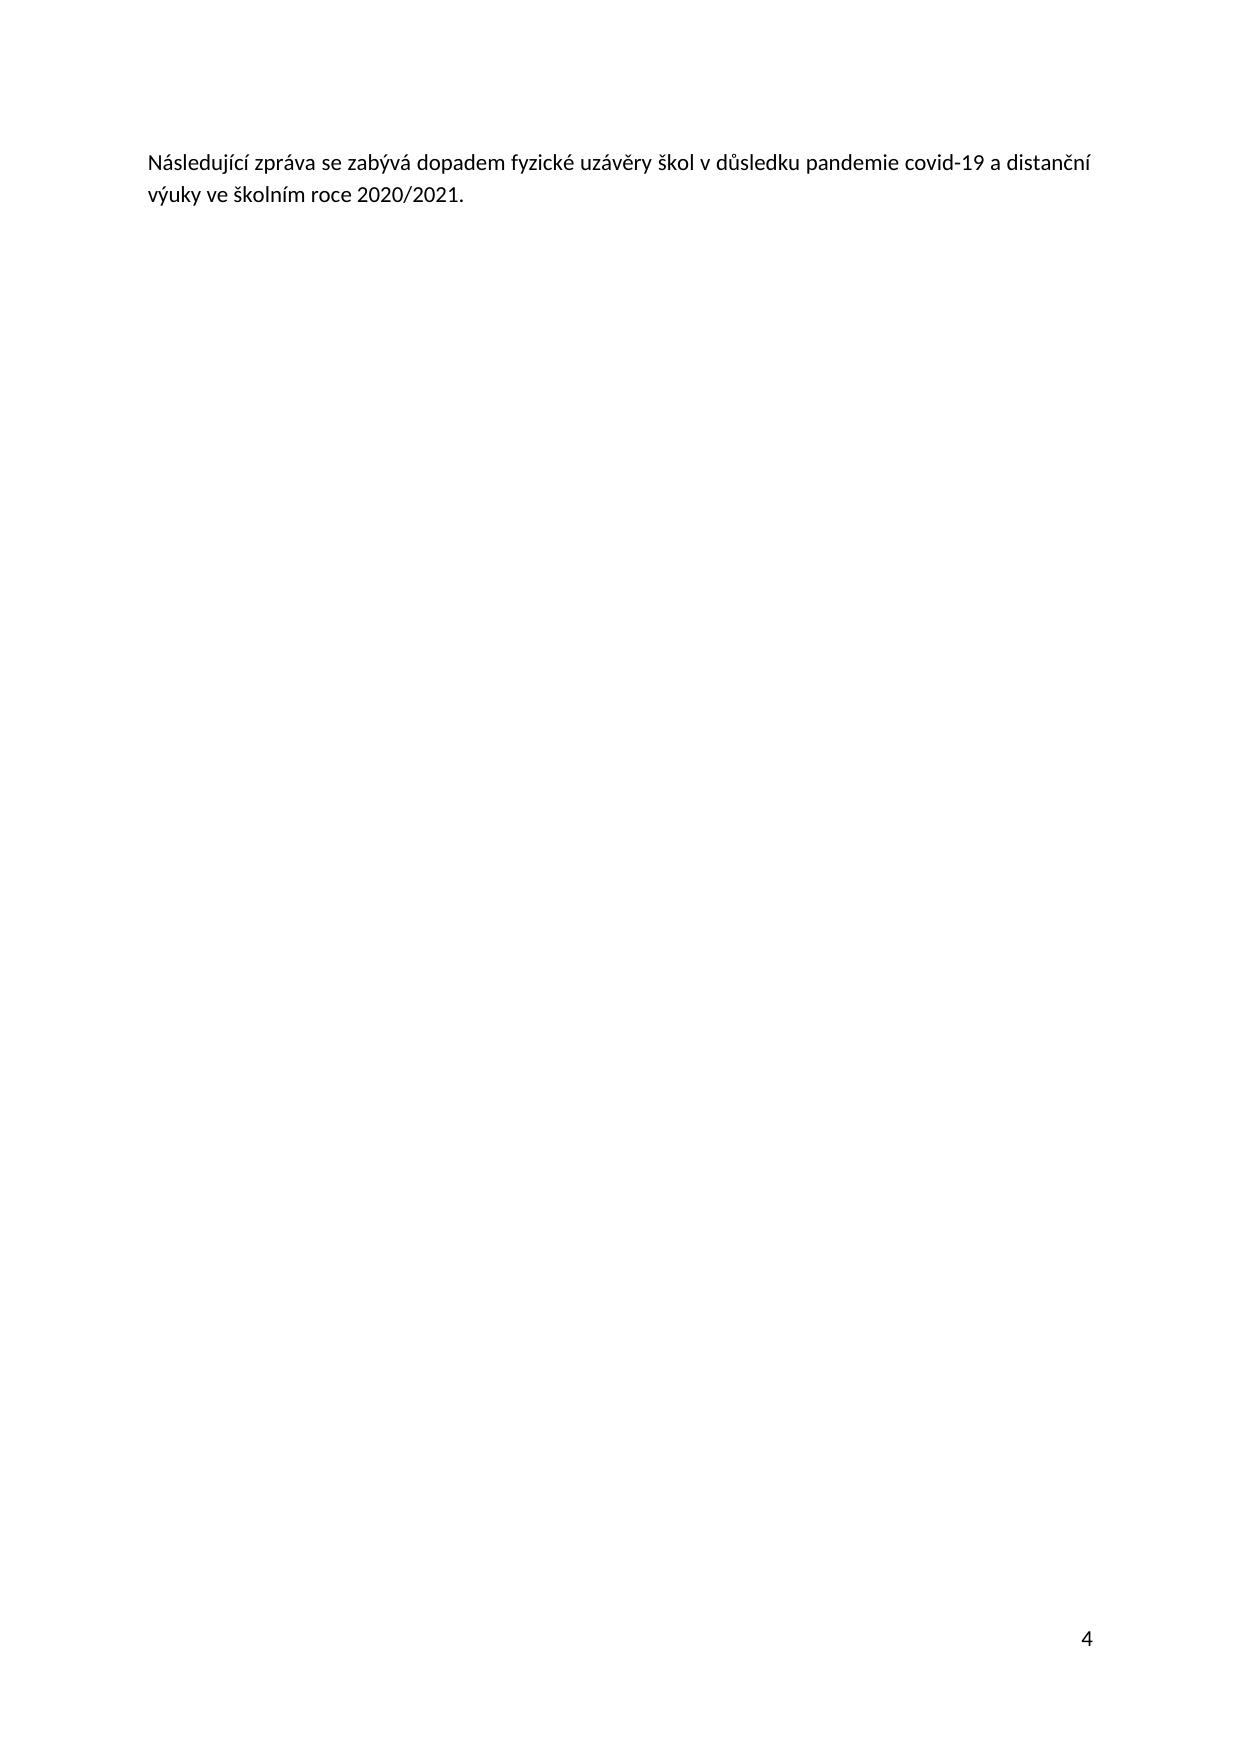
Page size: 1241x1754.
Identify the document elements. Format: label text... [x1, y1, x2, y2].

text Následující zpráva se zabývá dopadem fyzické uzávěry škol v důsledku pandemie covid-19 a distanční výuky ve školním roce 2020/2021. [148, 148, 1093, 208]
